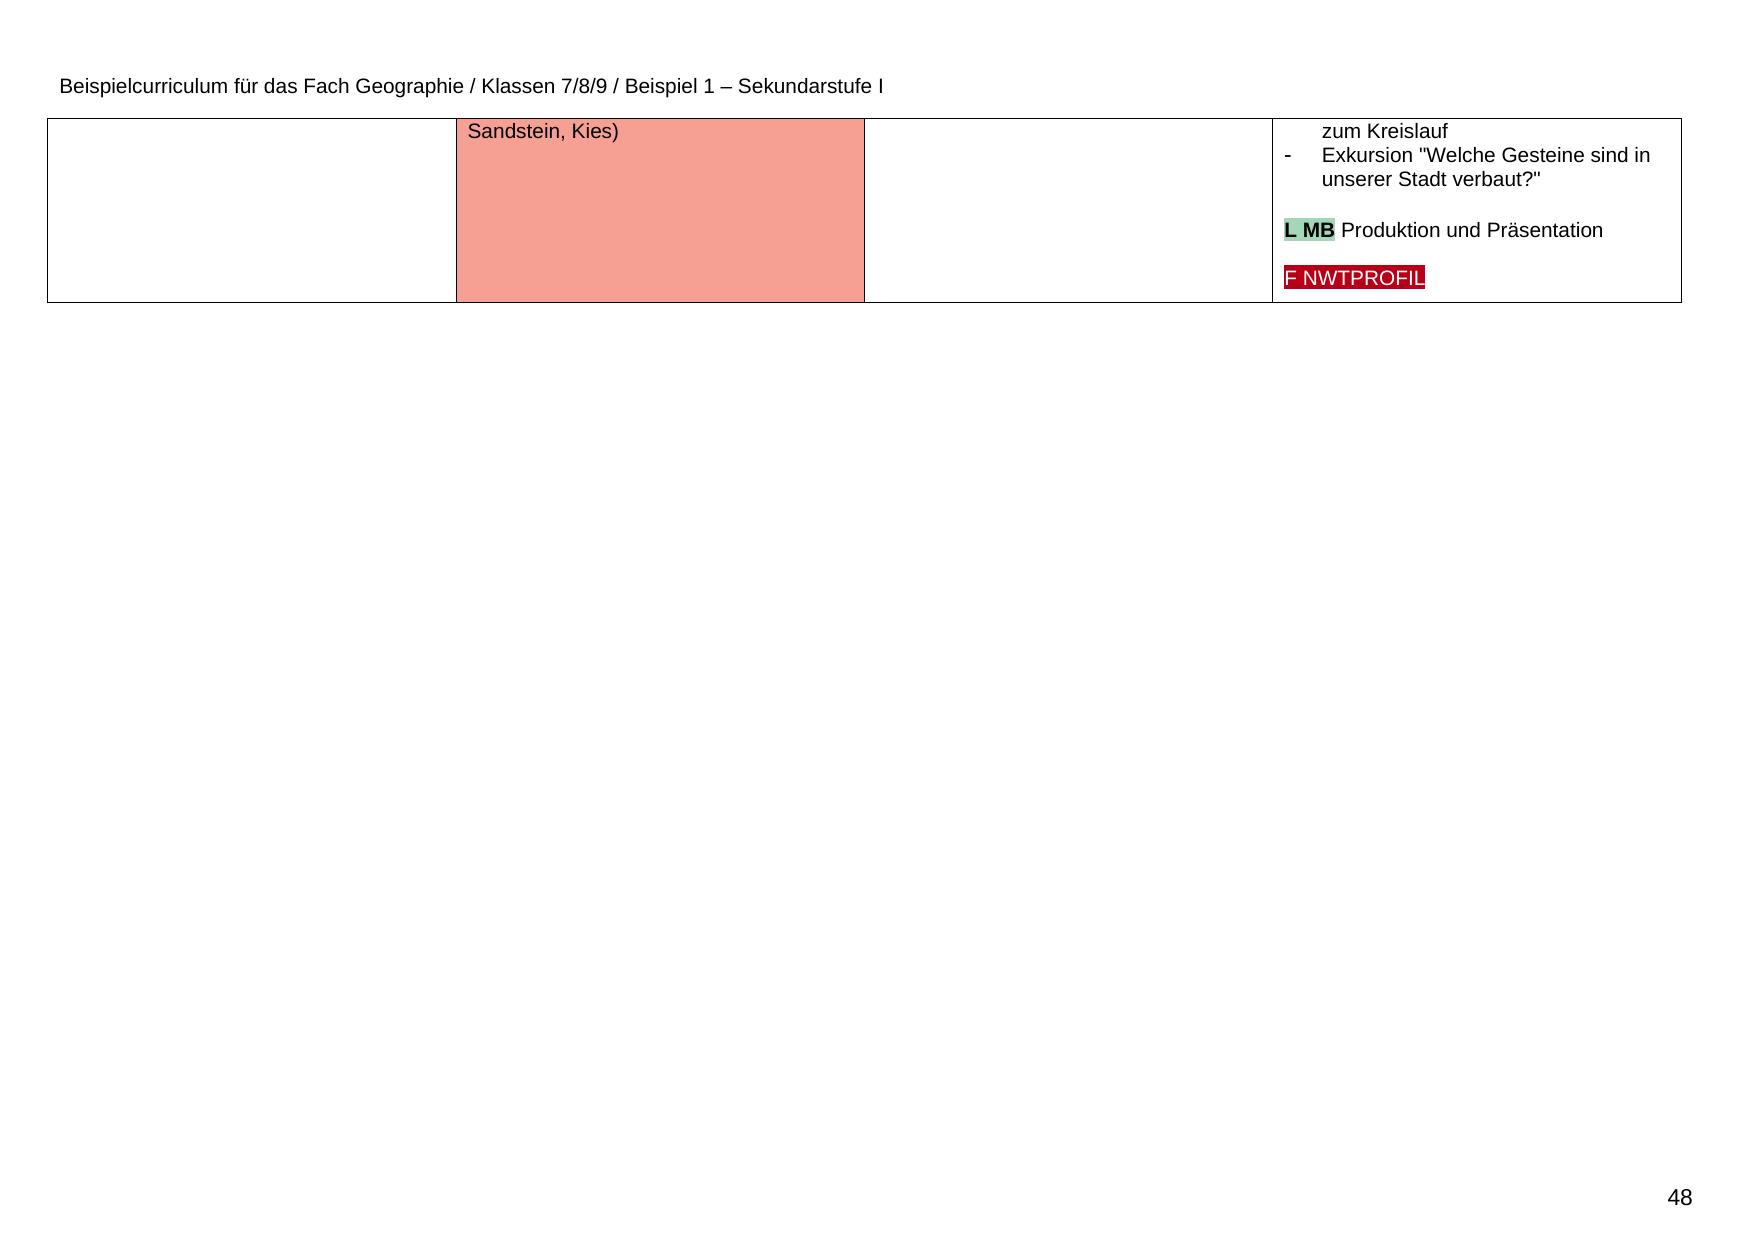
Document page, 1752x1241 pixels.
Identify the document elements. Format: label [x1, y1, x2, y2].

table_cell [1273, 119, 1681, 302]
table_cell [865, 119, 1272, 302]
table_cell [457, 119, 864, 302]
